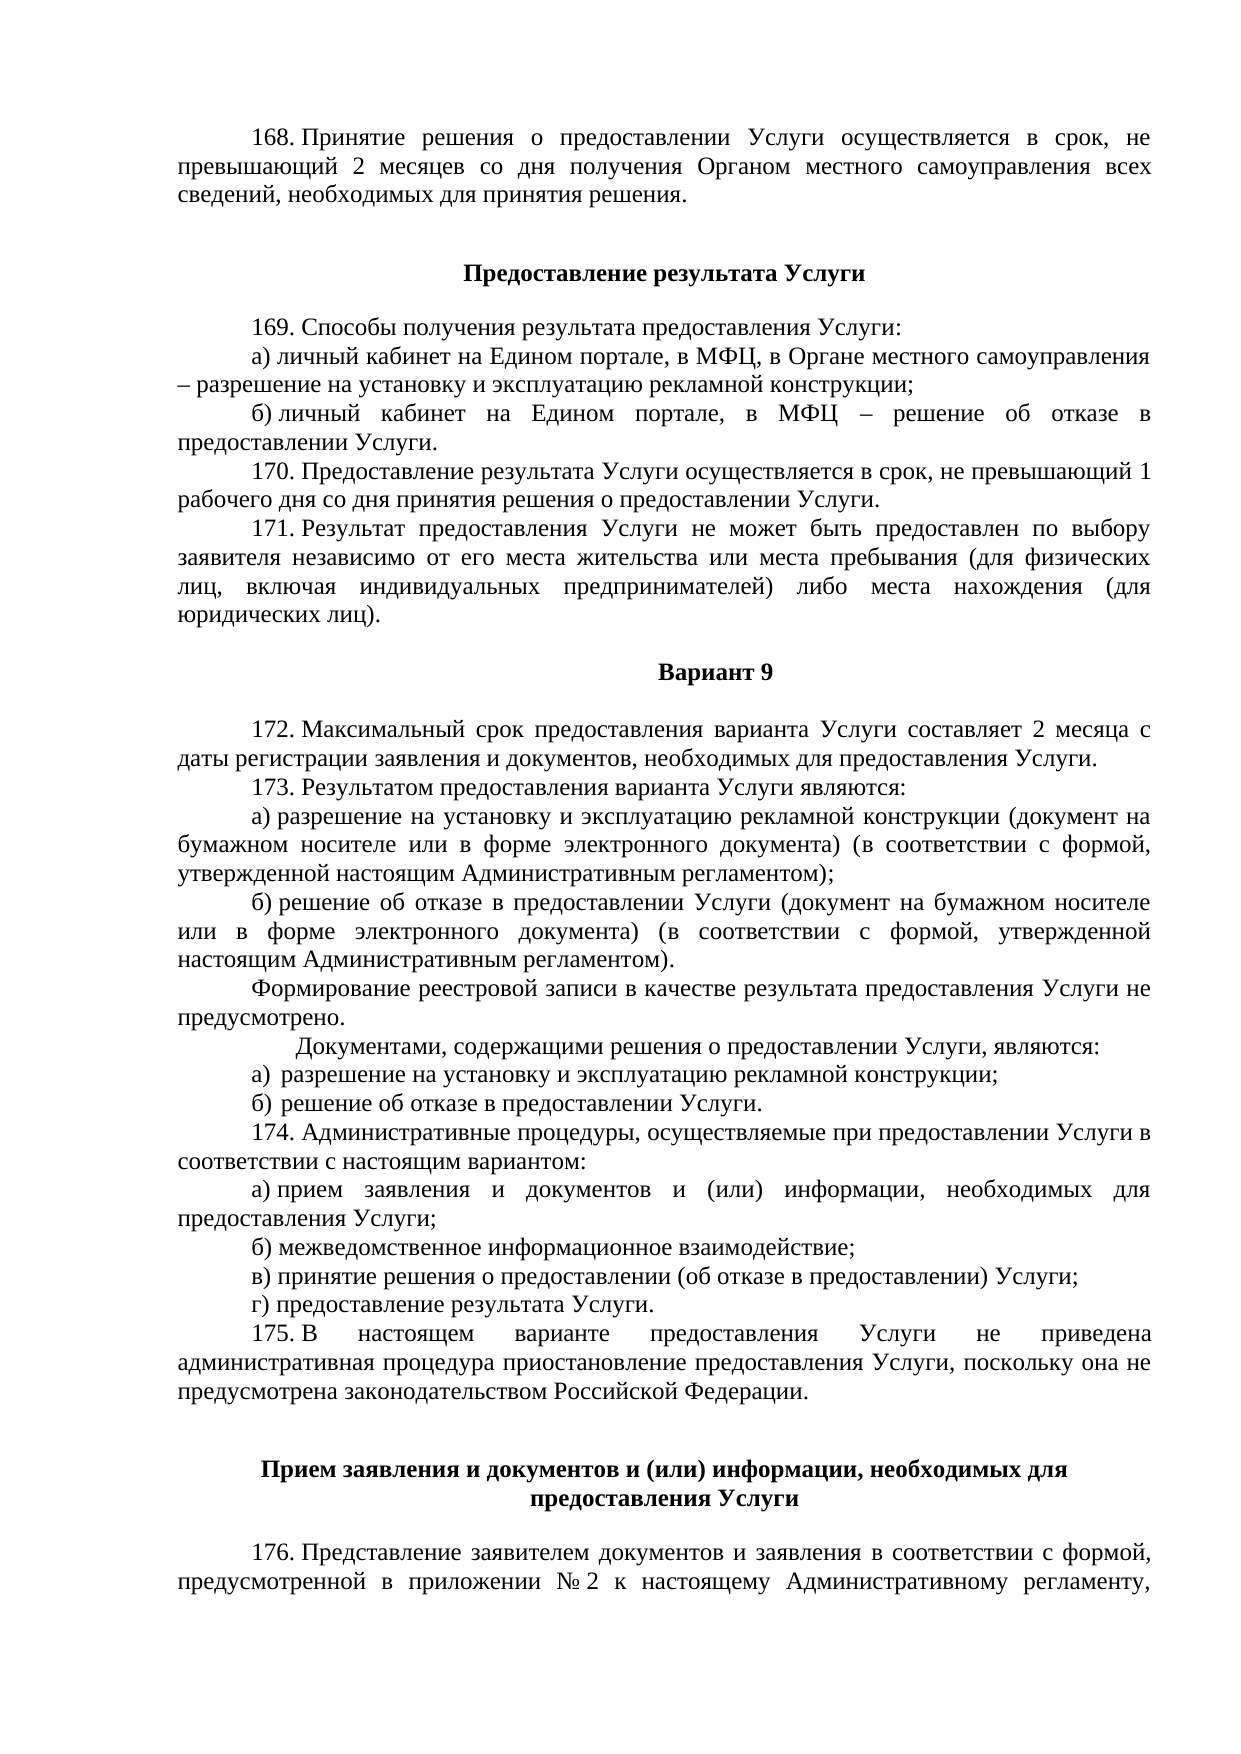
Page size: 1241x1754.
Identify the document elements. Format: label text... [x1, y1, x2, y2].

text Формирование реестровой записи в качестве результата предоставления Услуги не предусмотрено. [177, 973, 1152, 1031]
list личный кабинет на Едином портале, в МФЦ, в Органе местного самоуправления – разрешение на установку и эксплуатацию рекламной конструкции; [177, 341, 1152, 398]
list В настоящем варианте предоставления Услуги не приведена административная процедура приостановление предоставления Услуги, поскольку она не предусмотрена законодательством Российской Федерации. [177, 1318, 1152, 1404]
list Результат предоставления Услуги не может быть предоставлен по выбору заявителя независимо от его места жительства или места пребывания (для физических лиц, включая индивидуальных предпринимателей) либо места нахождения (для юридических лиц). [177, 513, 1152, 628]
list Максимальный срок предоставления варианта Услуги составляет 2 месяца с даты регистрации заявления и документов, необходимых для предоставления Услуги. [177, 714, 1152, 772]
list прием заявления и документов и (или) информации, необходимых для предоставления Услуги; [177, 1174, 1152, 1232]
list решение об отказе в предоставлении Услуги. [177, 1088, 1152, 1117]
text Прием заявления и документов и (или) информации, необходимых для предоставления Услуги [177, 1454, 1152, 1512]
list Результатом предоставления варианта Услуги являются: [177, 772, 1152, 801]
list разрешение на установку и эксплуатацию рекламной конструкции (документ на бумажном носителе или в форме электронного документа) (в соответствии с формой, утвержденной настоящим Административным регламентом); [177, 801, 1152, 887]
list межведомственное информационное взаимодействие; [177, 1232, 1152, 1261]
list Принятие решения о предоставлении Услуги осуществляется в срок, не превышающий 2 месяцев со дня получения Органом местного самоуправления всех сведений, необходимых для принятия решения. [177, 122, 1152, 208]
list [177, 1537, 1152, 1594]
list предоставление результата Услуги. [177, 1289, 1152, 1318]
list личный кабинет на Едином портале, в МФЦ – решение об отказе в предоставлении Услуги. [177, 398, 1152, 456]
list Способы получения результата предоставления Услуги: [177, 312, 1152, 341]
list Административные процедуры, осуществляемые при предоставлении Услуги в соответствии с настоящим вариантом: [177, 1117, 1152, 1174]
list Документами, содержащими решения о предоставлении Услуги, являются: [177, 1031, 1152, 1059]
list принятие решения о предоставлении (об отказе в предоставлении) Услуги; [177, 1261, 1152, 1289]
list решение об отказе в предоставлении Услуги (документ на бумажном носителе или в форме электронного документа) (в соответствии с формой, утвержденной настоящим Административным регламентом). [177, 887, 1152, 973]
list Предоставление результата Услуги осуществляется в срок, не превышающий 1 рабочего дня со дня принятия решения о предоставлении Услуги. [177, 456, 1152, 513]
text Предоставление результата Услуги [177, 258, 1152, 287]
list разрешение на установку и эксплуатацию рекламной конструкции; [177, 1059, 1152, 1088]
